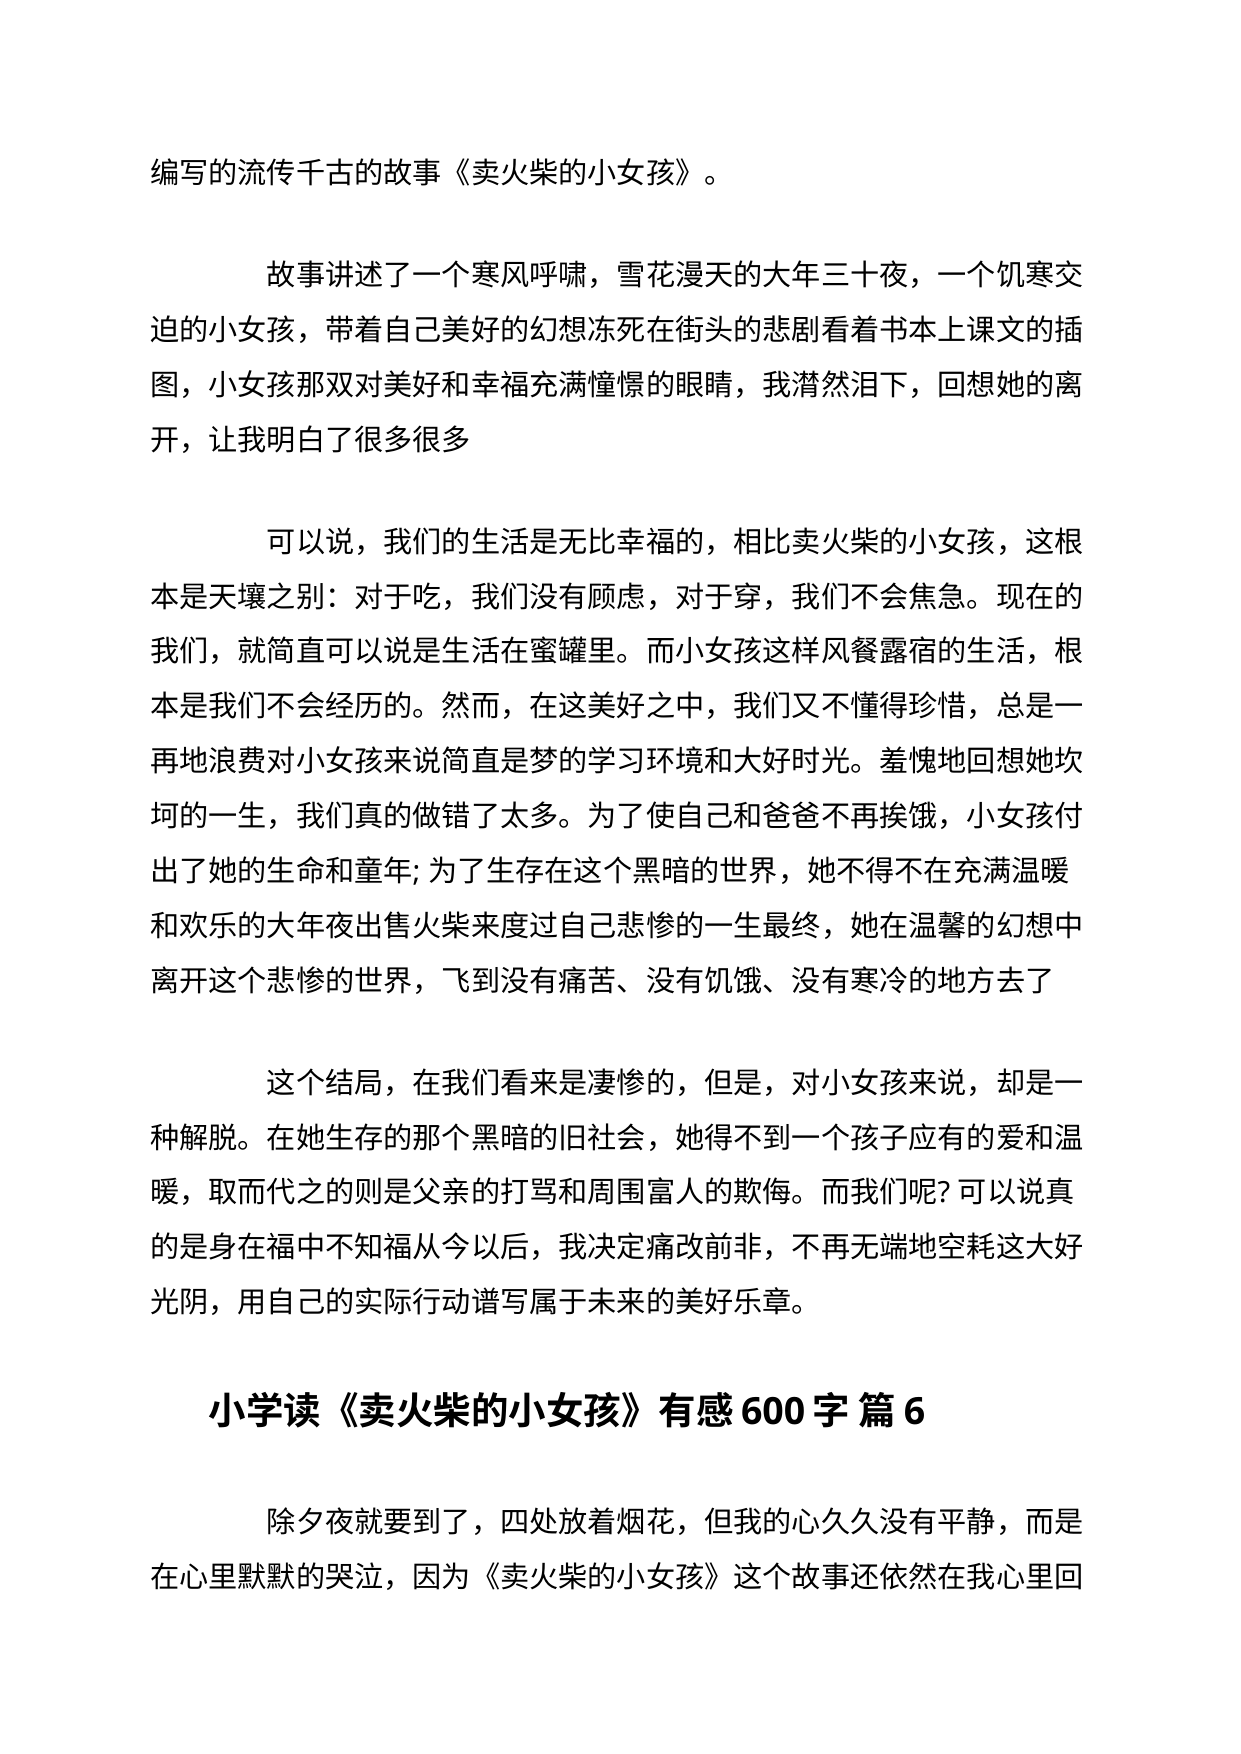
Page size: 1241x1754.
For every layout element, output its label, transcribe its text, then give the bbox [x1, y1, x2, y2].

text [150, 1498, 1090, 1596]
text 这个结局，在我们看来是凄惨的，但是，对小女孩来说，却是一种解脱。在她生存的那个黑暗的旧社会，她得不到一个孩子应有的爱和温暖，取而代之的则是父亲的打骂和周围富人的欺侮。而我们呢? 可以说真的是身在福中不知福从今以后，我决定痛改前非，不再无端地空耗这大好光阴，用自己的实际行动谱写属于未来的美好乐章。 [150, 1059, 1090, 1321]
text 故事讲述了一个寒风呼啸，雪花漫天的大年三十夜，一个饥寒交迫的小女孩，带着自己美好的幻想冻死在街头的悲剧看着书本上课文的插图，小女孩那双对美好和幸福充满憧憬的眼睛，我潸然泪下，回想她的离开，让我明白了很多很多 [150, 252, 1090, 459]
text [150, 150, 1090, 192]
text 小学读《卖火柴的小女孩》有感600字 篇6 [150, 1381, 1090, 1435]
text 可以说，我们的生活是无比幸福的，相比卖火柴的小女孩，这根本是天壤之别：对于吃，我们没有顾虑，对于穿，我们不会焦急。现在的我们，就简直可以说是生活在蜜罐里。而小女孩这样风餐露宿的生活，根本是我们不会经历的。然而，在这美好之中，我们又不懂得珍惜，总是一再地浪费对小女孩来说简直是梦的学习环境和大好时光。羞愧地回想她坎坷的一生，我们真的做错了太多。为了使自己和爸爸不再挨饿，小女孩付出了她的生命和童年; 为了生存在这个黑暗的世界，她不得不在充满温暖和欢乐的大年夜出售火柴来度过自己悲惨的一生最终，她在温馨的幻想中离开这个悲惨的世界，飞到没有痛苦、没有饥饿、没有寒冷的地方去了 [150, 518, 1090, 1000]
